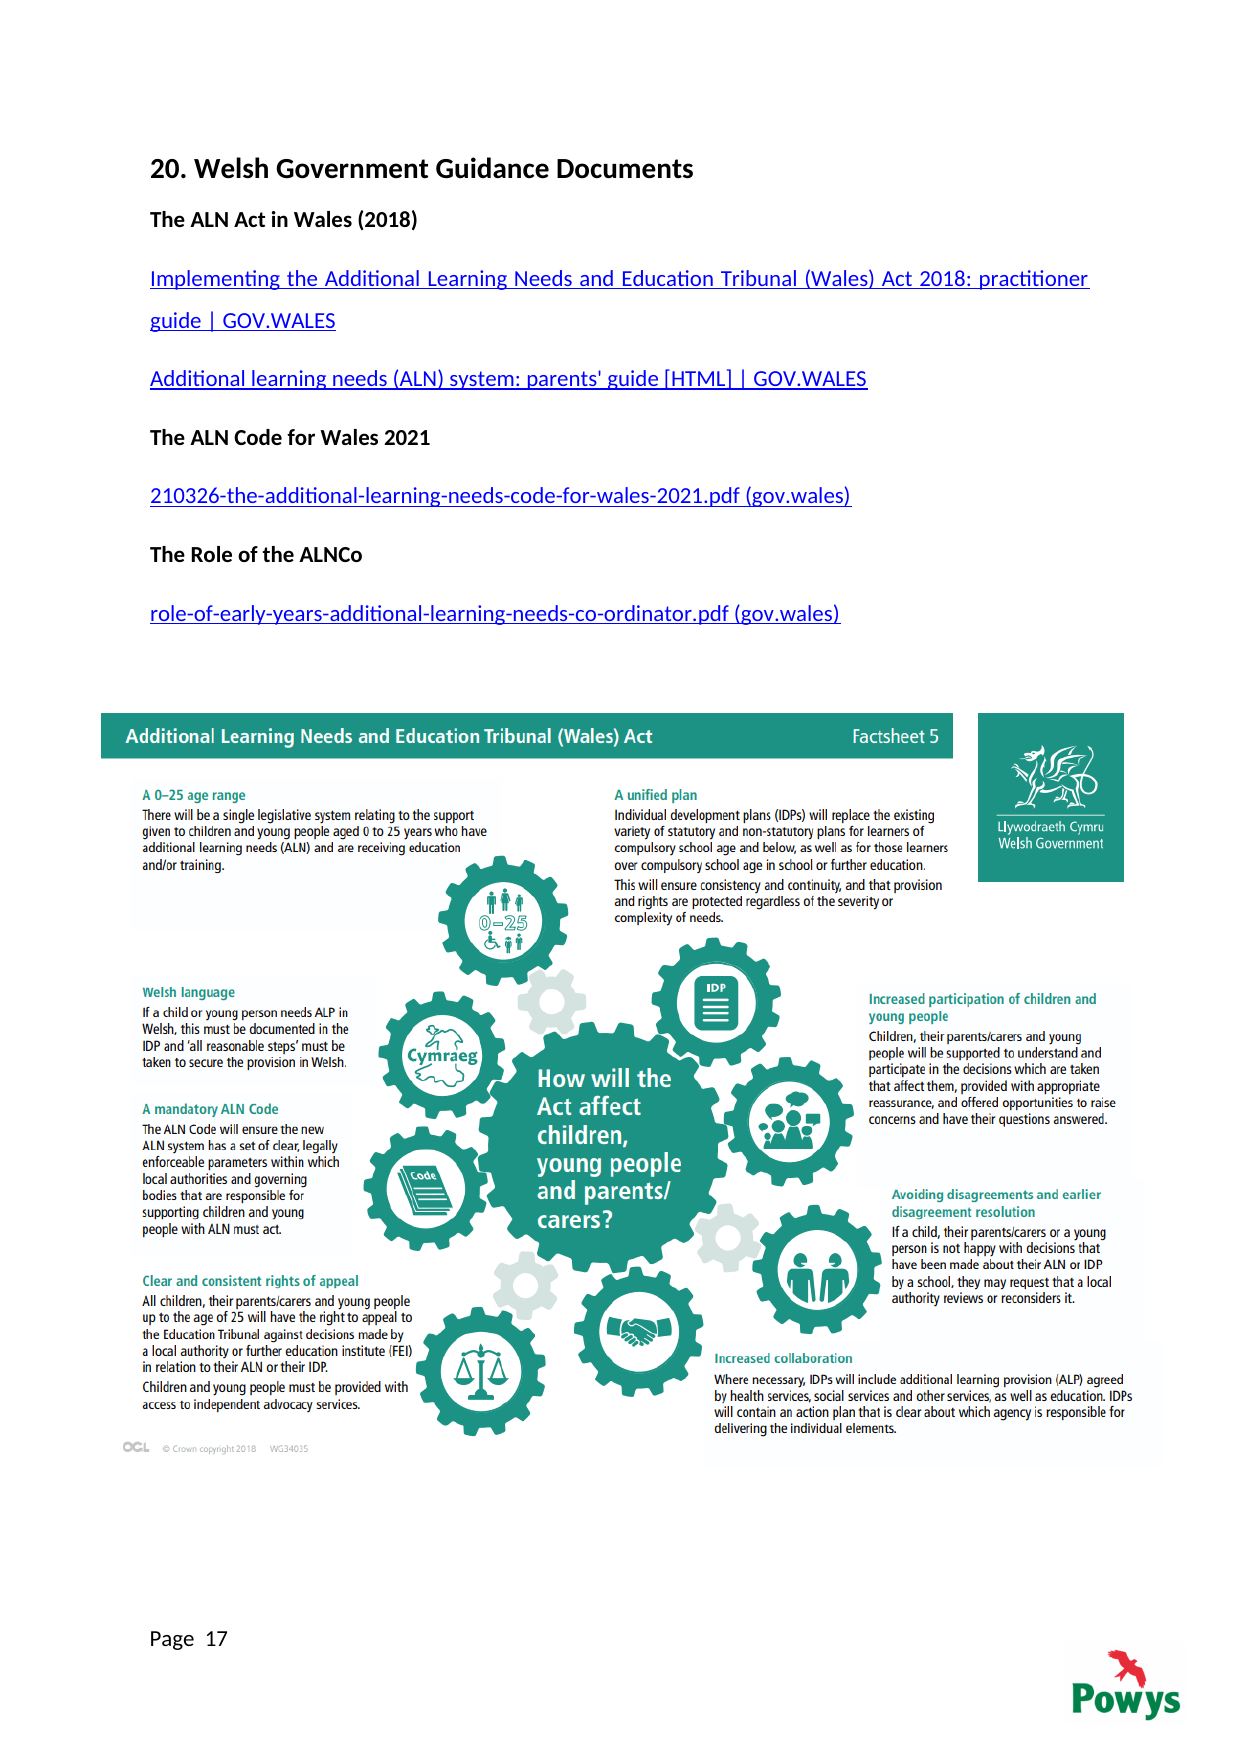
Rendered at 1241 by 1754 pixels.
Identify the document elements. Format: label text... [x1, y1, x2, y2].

text The Role of the ALNCo [150, 540, 1090, 568]
picture [101, 713, 1169, 1471]
text 20. Welsh Government Guidance Documents [150, 150, 1090, 186]
text role-of-early-years-additional-learning-needs-co-ordinator.pdf (gov.wales) [150, 599, 1090, 627]
text Implementing the Additional Learning Needs and Education Tribunal (Wales) Act 2018: practitioner guide | GOV.WALES [150, 264, 1090, 288]
text The ALN Code for Wales 2021 [150, 423, 1090, 451]
picture [1065, 1642, 1188, 1725]
text Additional learning needs (ALN) system: parents' guide [HTML] | GOV.WALES [150, 364, 1090, 392]
text Implementing the Additional Learning Needs and Education Tribunal (Wales) Act 2018: practitioner guide | GOV.WALES [150, 289, 1090, 334]
text The ALN Act in Wales (2018) [150, 205, 1090, 233]
text 210326-the-additional-learning-needs-code-for-wales-2021.pdf (gov.wales) [150, 482, 1090, 510]
